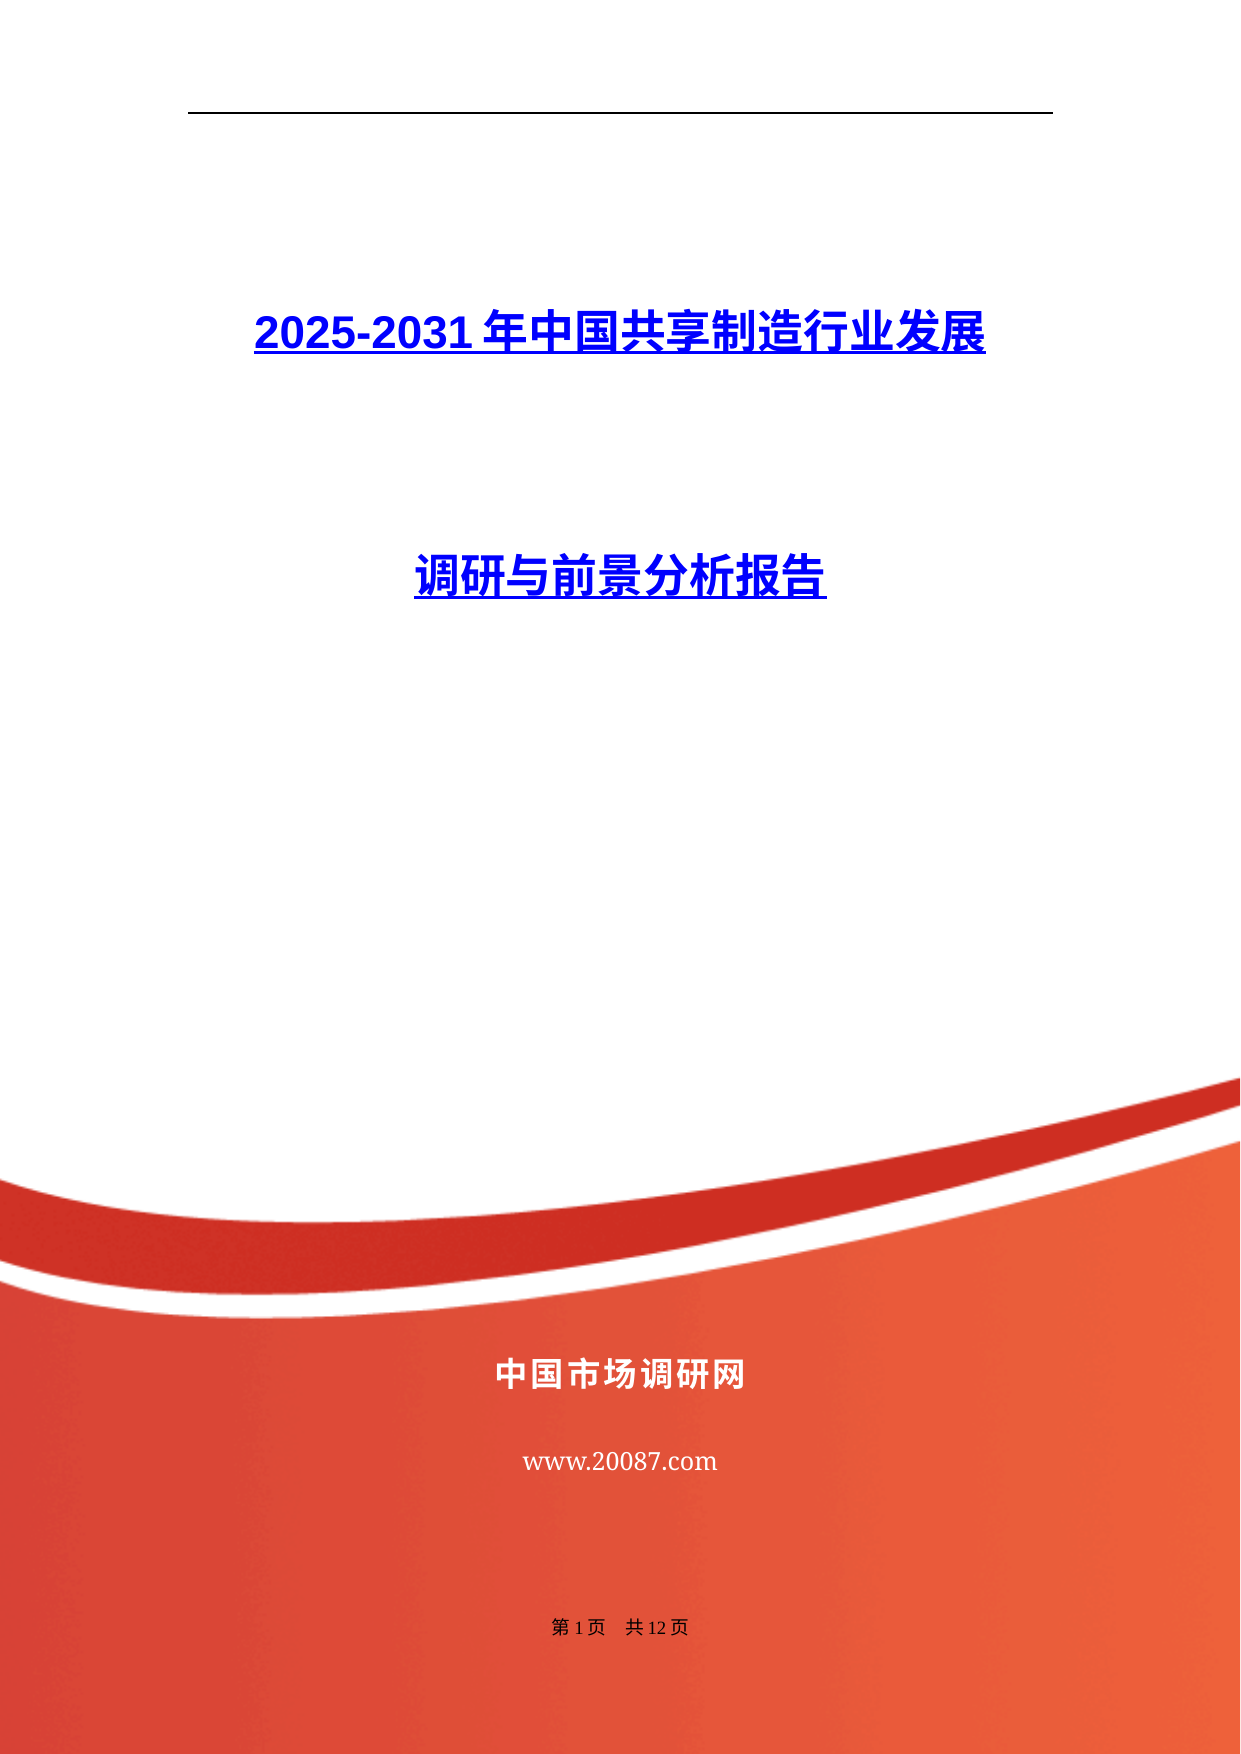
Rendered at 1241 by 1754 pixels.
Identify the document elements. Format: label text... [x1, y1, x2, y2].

subtitle 中国市场调研网 [187, 1339, 1053, 1404]
text www.20087.com [187, 1428, 1053, 1493]
picture [0, 1006, 1241, 1754]
table_header 2025-2031年中国共享制造行业发展调研与前景分析报告 [188, 207, 1053, 773]
